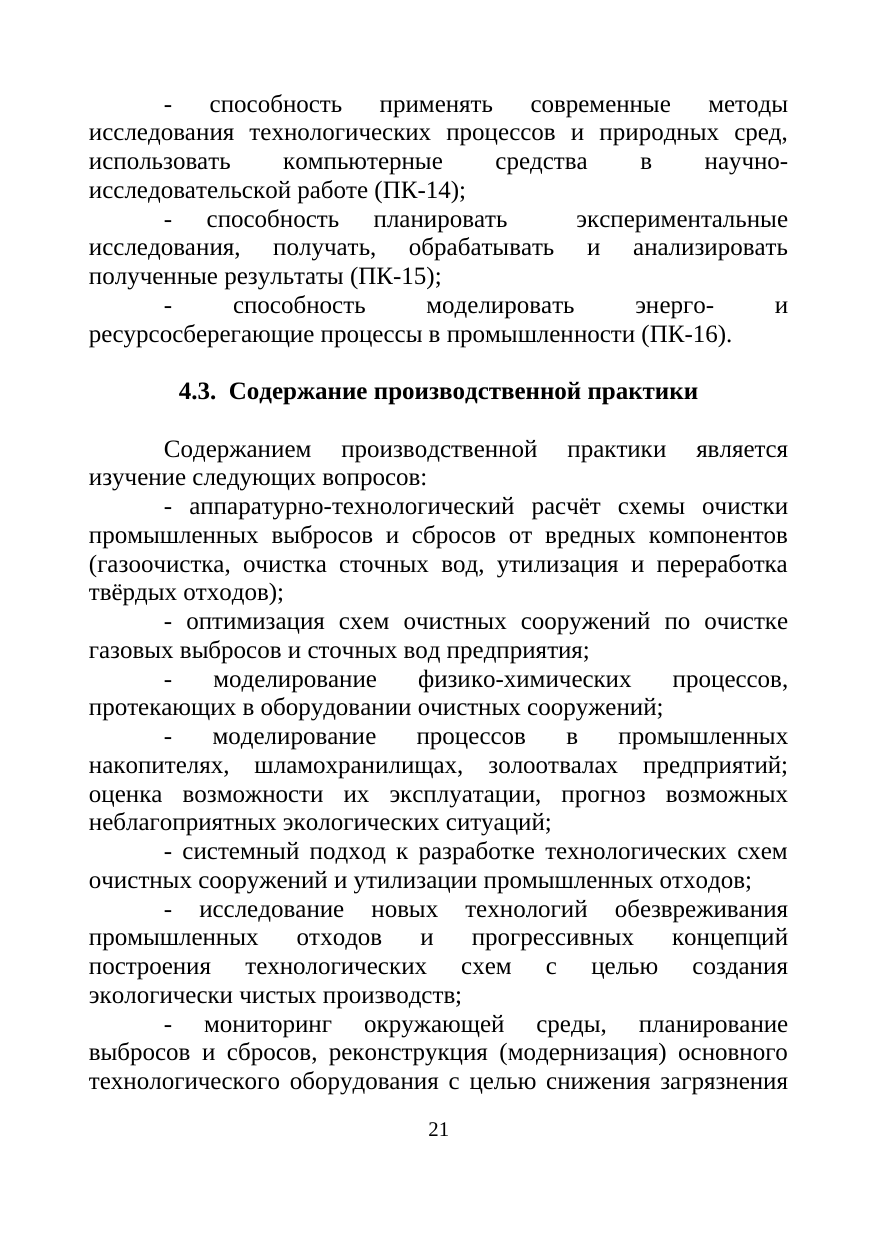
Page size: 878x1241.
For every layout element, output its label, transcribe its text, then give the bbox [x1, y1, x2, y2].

text - моделирование физико-химических процессов, протекающих в оборудовании очистных сооружений; [89, 664, 788, 721]
text 4.3. Содержание производственной практики [89, 376, 788, 405]
text Содержанием производственной практики является изучение следующих вопросов: [89, 434, 788, 491]
text - аппаратурно-технологический расчёт схемы очистки промышленных выбросов и сбросов от вредных компонентов (газоочистка, очистка сточных вод, утилизация и переработка твёрдых отходов); [89, 491, 788, 606]
text - системный подход к разработке технологических схем очистных сооружений и утилизации промышленных отходов; [89, 836, 788, 894]
list - способность моделировать энерго- и ресурсосберегающие процессы в промышленности (ПК-16). [89, 290, 788, 347]
text - моделирование процессов в промышленных накопителях, шламохранилищах, золоотвалах предприятий; оценка возможности их эксплуатации, прогноз возможных неблагоприятных экологических ситуаций; [89, 721, 788, 836]
list - способность планировать экспериментальные исследования, получать, обрабатывать и анализировать полученные результаты (ПК-15); [89, 204, 788, 290]
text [89, 1009, 788, 1095]
text - оптимизация схем очистных сооружений по очистке газовых выбросов и сточных вод предприятия; [89, 606, 788, 664]
text - исследование новых технологий обезвреживания промышленных отходов и прогрессивных концепций построения технологических схем с целью создания экологически чистых производств; [89, 894, 788, 1009]
list - способность применять современные методы исследования технологических процессов и природных сред, использовать компьютерные средства в научно-исследовательской работе (ПК-14); [89, 89, 788, 204]
